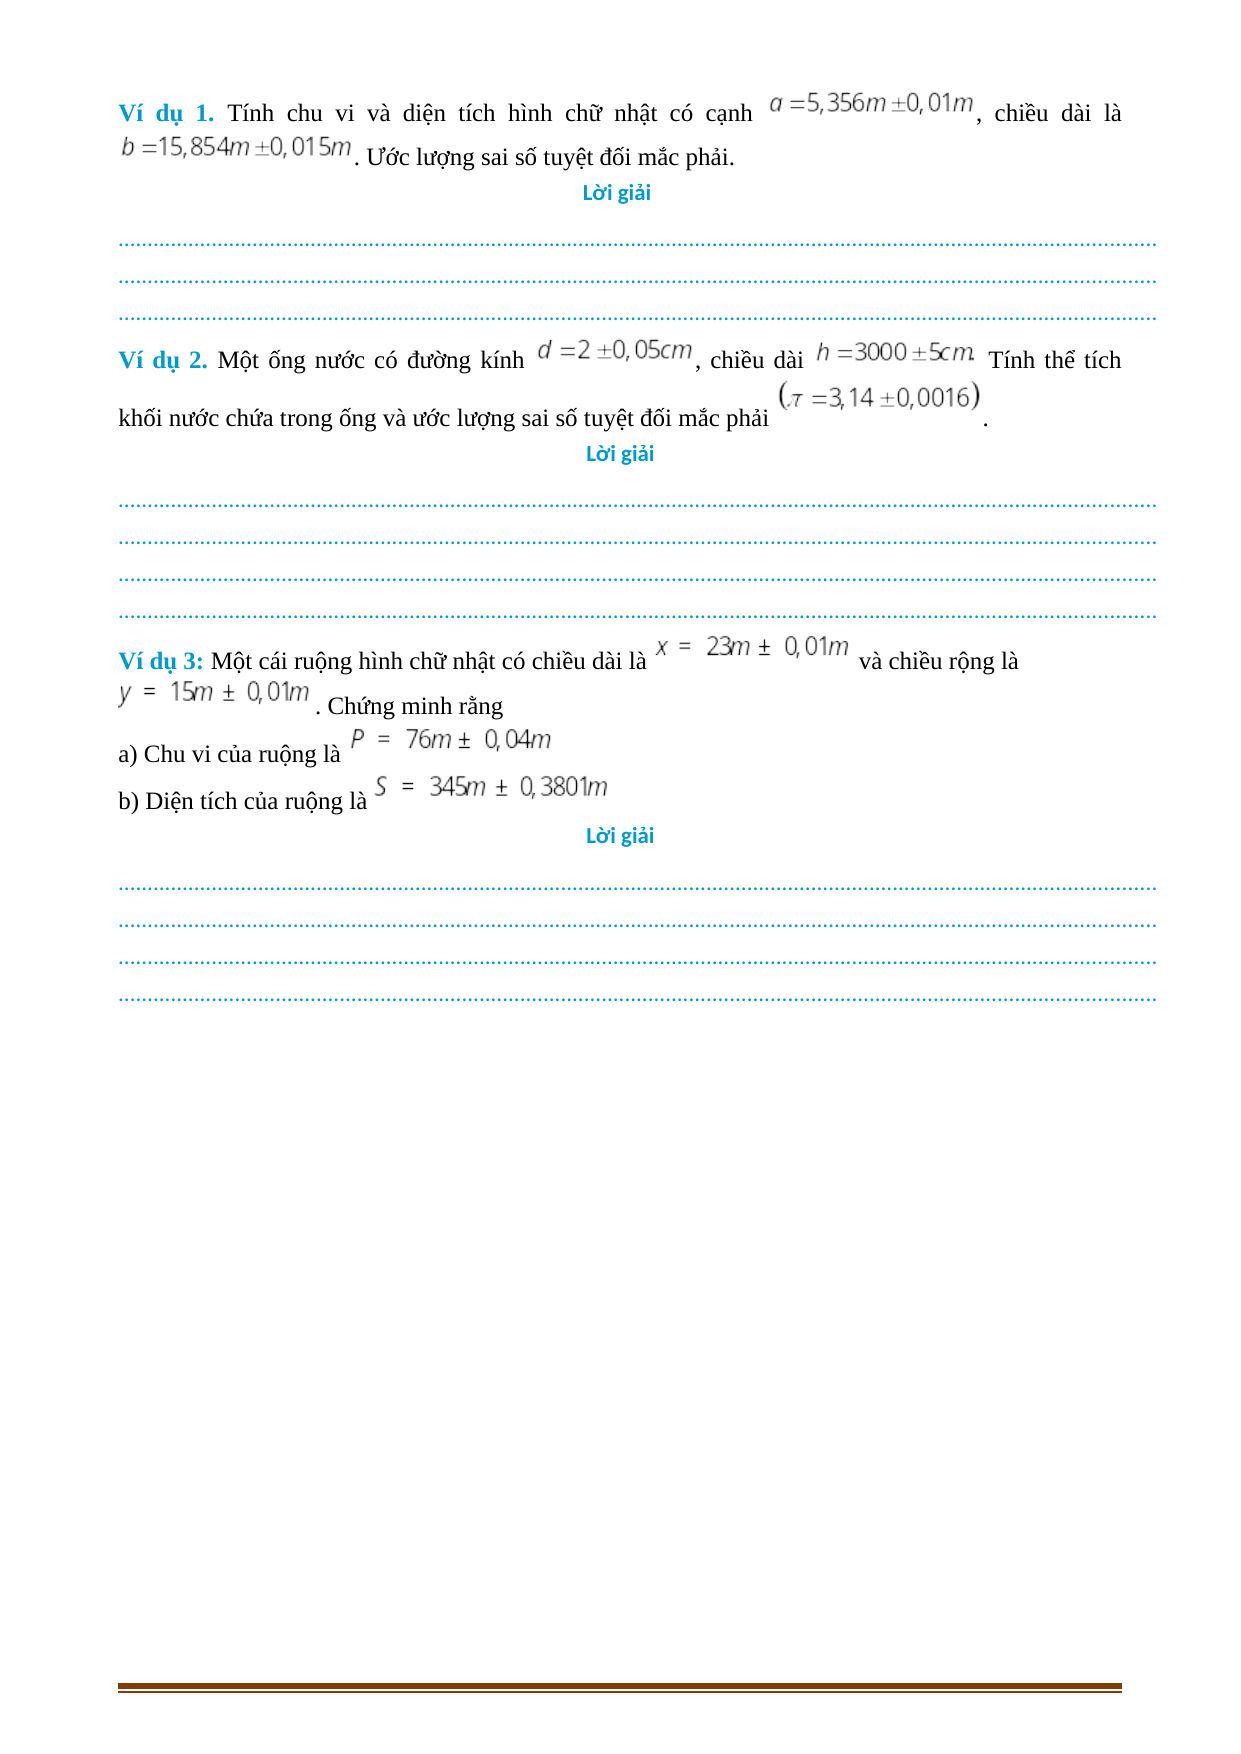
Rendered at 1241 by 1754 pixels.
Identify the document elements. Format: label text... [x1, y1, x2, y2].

text Ví dụ 1. Tính chu vi và diện tích hình chữ nhật có cạnh , chiều dài là . Ước lượng sai số tuyệt đối mắc phải. [118, 89, 1122, 171]
text Lời giải [118, 439, 1122, 467]
text b) Diện tích của ruộng là [118, 774, 1122, 815]
text Lời giải [118, 821, 1122, 849]
text Ví dụ 2. Một ống nước có đường kính , chiều dài Tính thể tích khối nước chứa trong ống và ước lượng sai số tuyệt đối mắc phải . [118, 335, 1122, 432]
text Ví dụ 3: Một cái ruộng hình chữ nhật có chiều dài là và chiều rộng là . Chứng minh rằng [118, 633, 1122, 720]
text Lời giải [118, 178, 1122, 206]
text a) Chu vi của ruộng là [118, 726, 1122, 767]
